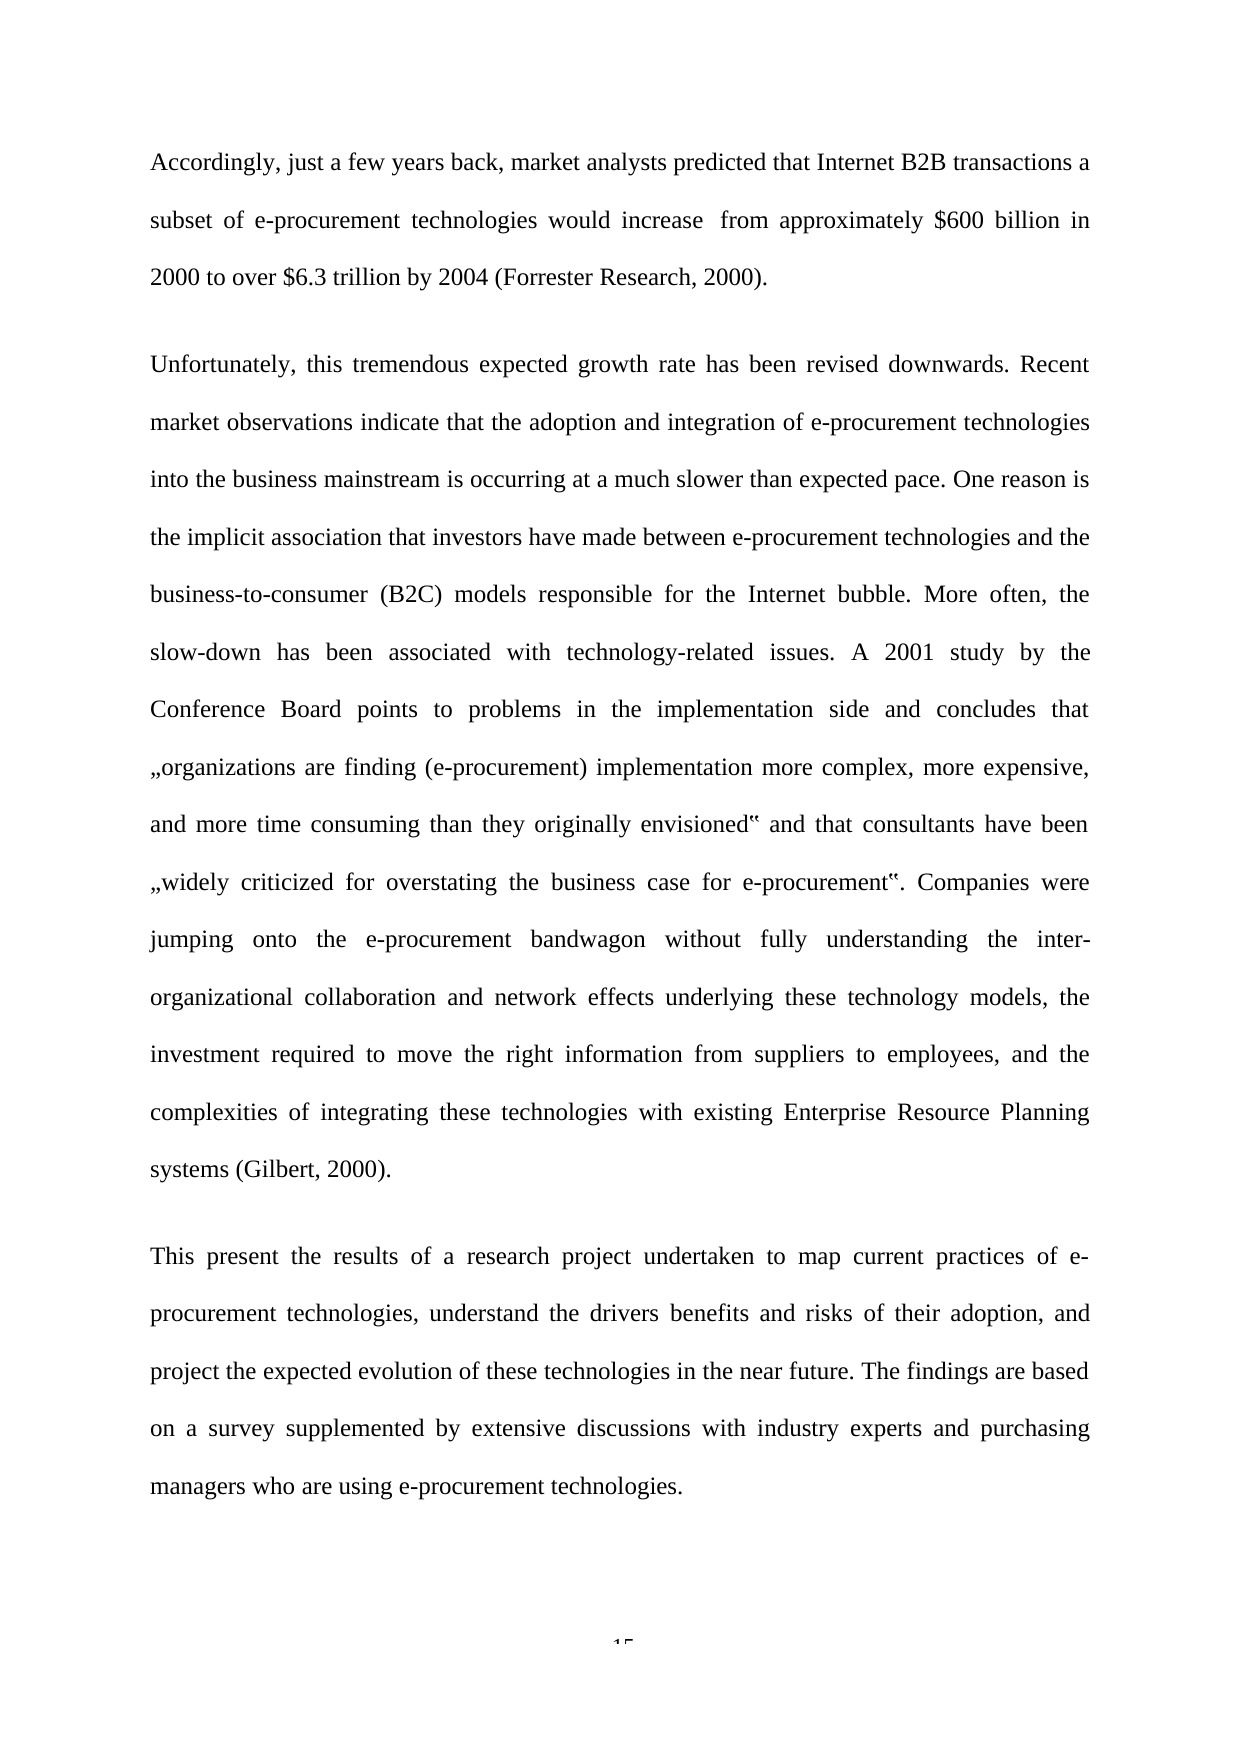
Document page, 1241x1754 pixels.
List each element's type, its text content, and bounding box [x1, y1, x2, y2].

text „widely criticized for overstating the business case for e-procurement‟. Companies were jumping onto the e-procurement bandwagon without fully understanding the inter- organizational collaboration and network effects underlying these technology models, the investment required to move the right information from suppliers to employees, and the complexities of integrating these technologies with existing Enterprise Resource Planning systems (Gilbert, 2000). [150, 867, 1091, 1183]
text Accordingly, just a few years back, market analysts predicted that Internet B2B transactions a subset of e-procurement technologies would increase from approximately $600 billion in 2000 to over $6.3 trillion by 2004 (Forrester Research, 2000). [150, 147, 1091, 291]
text This present the results of a research project undertaken to map current practices of e- procurement technologies, understand the drivers benefits and risks of their adoption, and project the expected evolution of these technologies in the near future. The findings are based on a survey supplemented by extensive discussions with industry experts and purchasing managers who are using e-procurement technologies. [150, 1241, 1091, 1499]
text „organizations are finding (e-procurement) implementation more complex, more expensive, and more time consuming than they originally envisioned‟ and that consultants have been [150, 752, 1091, 838]
text Unfortunately, this tremendous expected growth rate has been revised downwards. Recent market observations indicate that the adoption and integration of e-procurement technologies into the business mainstream is occurring at a much slower than expected pace. One reason is the implicit association that investors have made between e-procurement technologies and the business-to-consumer (B2C) models responsible for the Internet bubble. More often, the slow-down has been associated with technology-related issues. A 2001 study by the Conference Board points to problems in the implementation side and concludes that [150, 349, 1091, 723]
